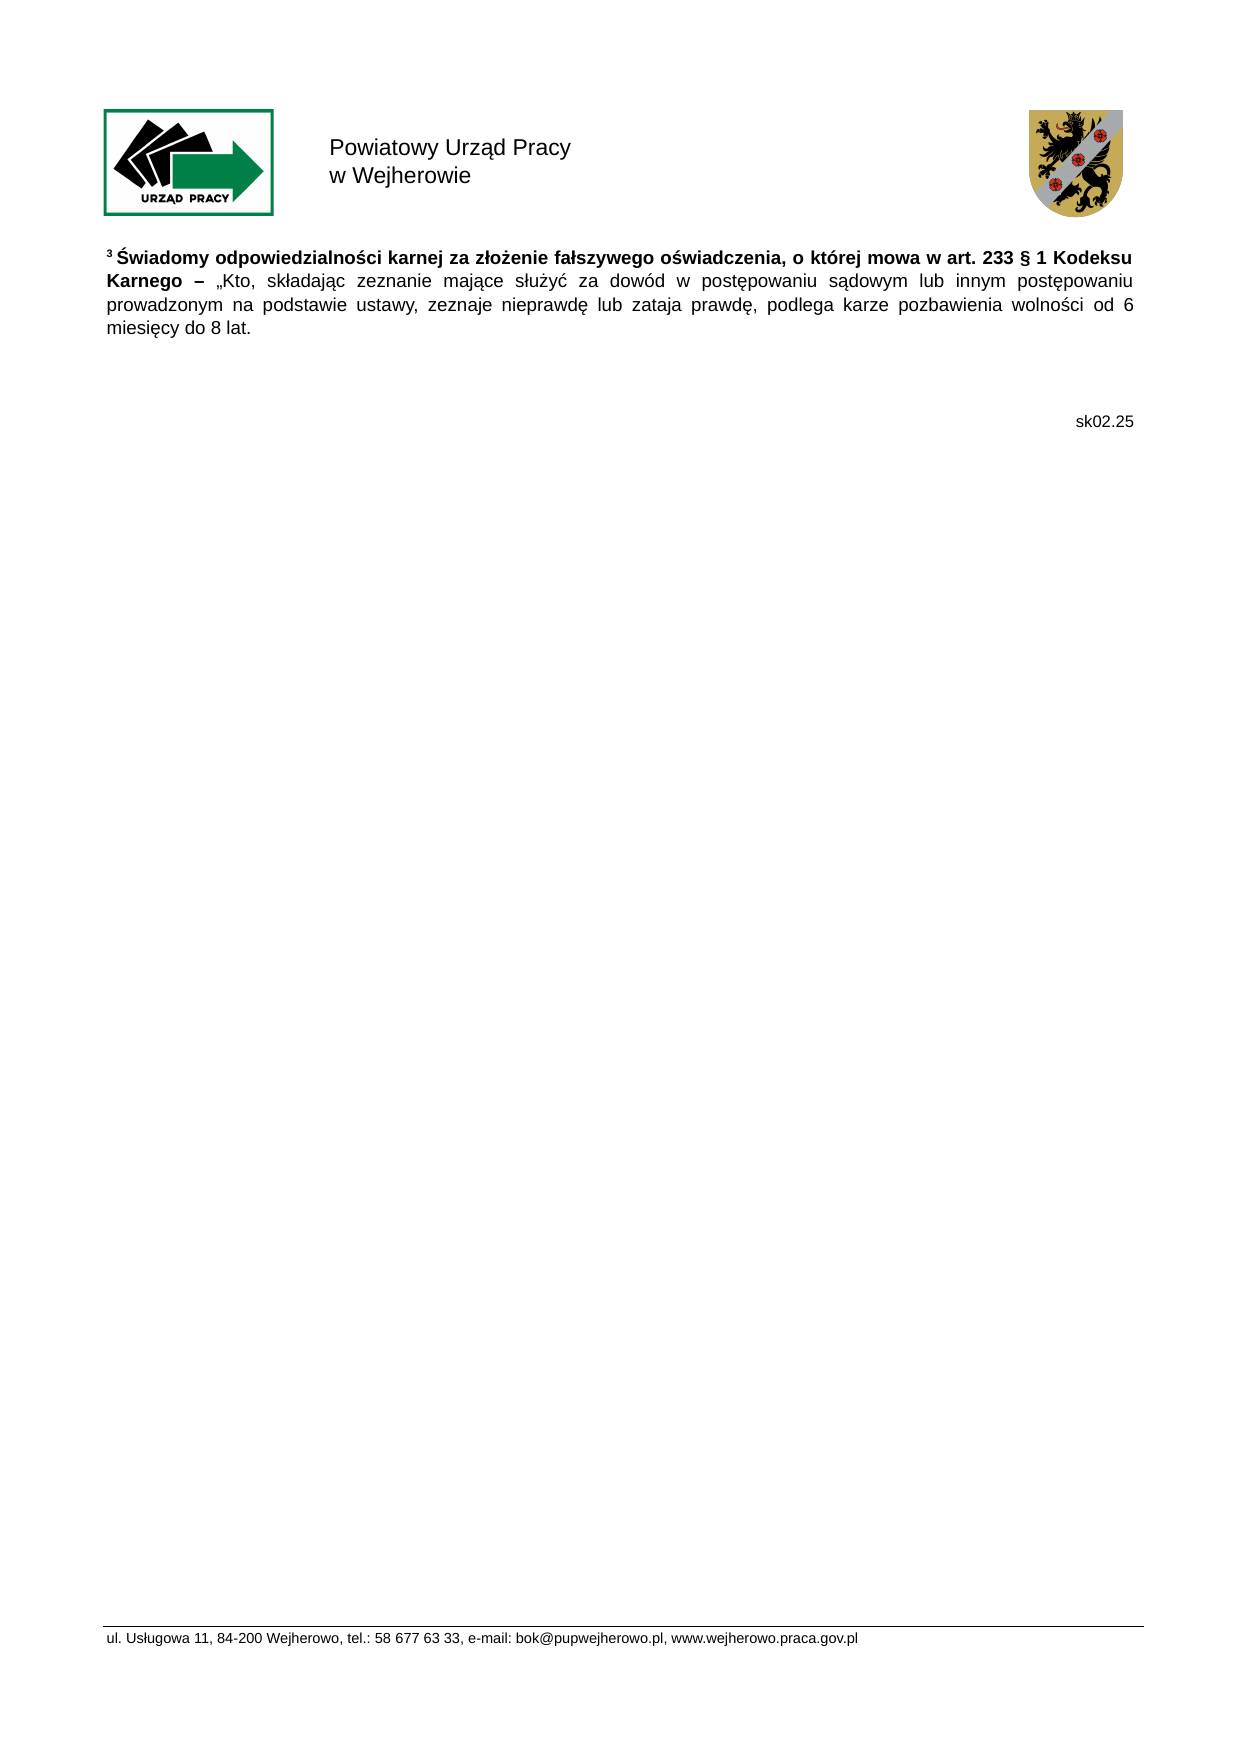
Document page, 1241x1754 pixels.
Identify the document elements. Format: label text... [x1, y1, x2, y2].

picture [103, 109, 274, 216]
picture [1028, 109, 1130, 225]
text 3 Świadomy odpowiedzialności karnej za złożenie fałszywego oświadczenia, o której mowa w art. 233 § 1 Kodeksu Karnego – „Kto, składając zeznanie mające służyć za dowód w postępowaniu sądowym lub innym postępowaniu prowadzonym na podstawie ustawy, zeznaje nieprawdę lub zataja prawdę, podlega karze pozbawienia wolności od 6 miesięcy do 8 lat. [106, 247, 1134, 338]
text sk02.25 [106, 412, 1134, 431]
